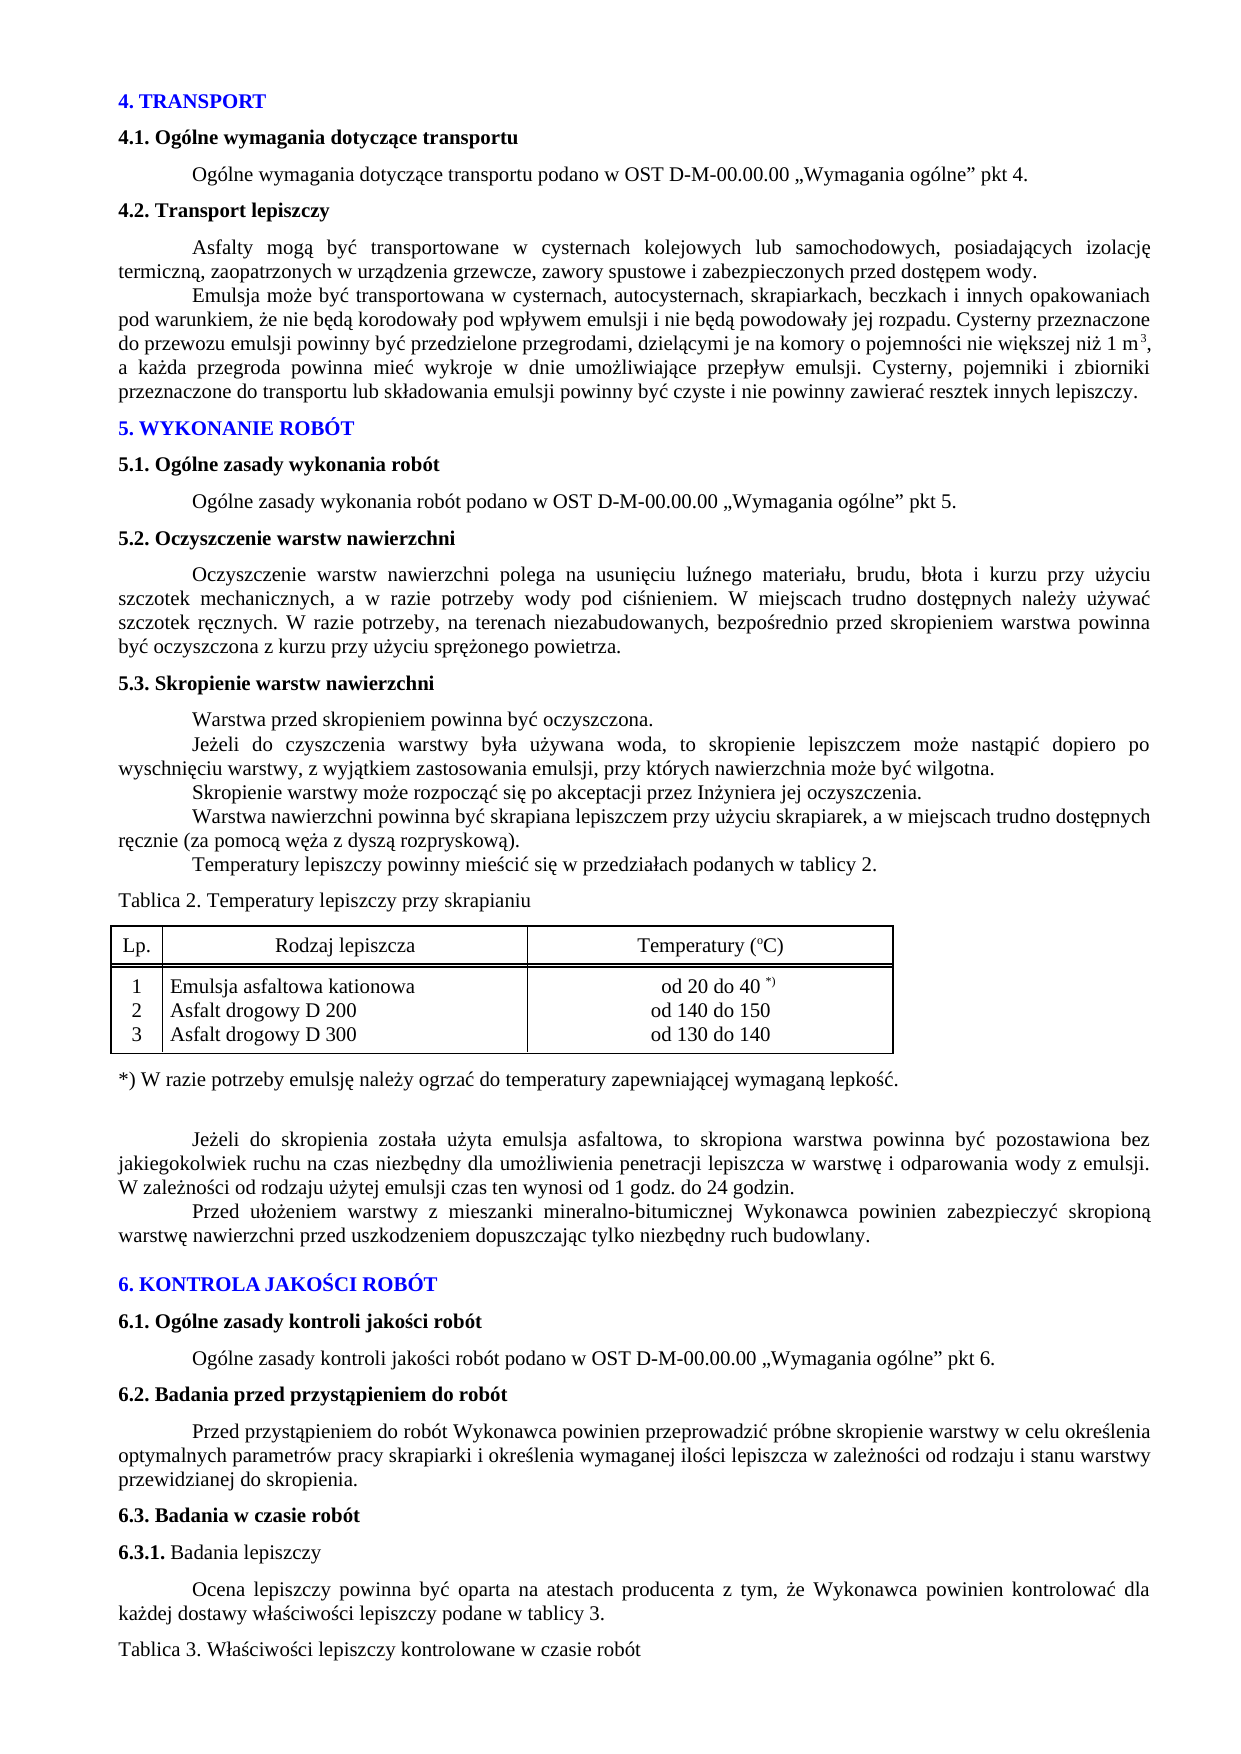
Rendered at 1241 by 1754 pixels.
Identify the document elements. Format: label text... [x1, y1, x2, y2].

text Warstwa nawierzchni powinna być skrapiana lepiszczem przy użyciu skrapiarek, a w miejscach trudno dostępnych ręcznie (za pomocą węża z dyszą rozpryskową). [118, 804, 1152, 852]
text 5. wykonanie robót [118, 416, 1152, 440]
text 6.3. Badania w czasie robót [118, 1503, 1152, 1527]
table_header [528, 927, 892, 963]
text 4.1. Ogólne wymagania dotyczące transportu [118, 125, 1152, 149]
text Przed przystąpieniem do robót Wykonawca powinien przeprowadzić próbne skropienie warstwy w celu określenia optymalnych parametrów pracy skrapiarki i określenia wymaganej ilości lepiszcza w zależności od rodzaju i stanu warstwy przewidzianej do skropienia. [118, 1419, 1152, 1491]
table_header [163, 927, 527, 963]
text *) W razie potrzeby emulsję należy ogrzać do temperatury zapewniającej wymaganą lepkość. [118, 1066, 1152, 1091]
text 5.1. Ogólne zasady wykonania robót [118, 452, 1152, 476]
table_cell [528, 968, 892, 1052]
text Ogólne zasady wykonania robót podano w OST D-M-00.00.00 „Wymagania ogólne” pkt 5. [118, 489, 1152, 513]
text Ocena lepiszczy powinna być oparta na atestach producenta z tym, że Wykonawca powinien kontrolować dla każdej dostawy właściwości lepiszczy podane w tablicy 3. [118, 1576, 1152, 1624]
text 4. transport [118, 89, 1152, 113]
text 6.2. Badania przed przystąpieniem do robót [118, 1382, 1152, 1406]
text 6. kontrola jakości robót [118, 1272, 1152, 1296]
text 4.2. Transport lepiszczy [118, 198, 1152, 222]
text Emulsja może być transportowana w cysternach, autocysternach, skrapiarkach, beczkach i innych opakowaniach pod warunkiem, że nie będą korodowały pod wpływem emulsji i nie będą powodowały jej rozpadu. Cysterny przeznaczone do przewozu emulsji powinny być przedzielone przegrodami, dzielącymi je na komory o pojemności nie większej niż 1 m3, a każda przegroda powinna mieć wykroje w dnie umożliwiające przepływ emulsji. Cysterny, pojemniki i zbiorniki przeznaczone do transportu lub składowania emulsji powinny być czyste i nie powinny zawierać resztek innych lepiszczy. [118, 283, 1152, 403]
text Temperatury lepiszczy powinny mieścić się w przedziałach podanych w tablicy 2. [118, 852, 1152, 876]
text Skropienie warstwy może rozpocząć się po akceptacji przez Inżyniera jej oczyszczenia. [118, 779, 1152, 804]
text Oczyszczenie warstw nawierzchni polega na usunięciu luźnego materiału, brudu, błota i kurzu przy użyciu szczotek mechanicznych, a w razie potrzeby wody pod ciśnieniem. W miejscach trudno dostępnych należy używać szczotek ręcznych. W razie potrzeby, na terenach niezabudowanych, bezpośrednio przed skropieniem warstwa powinna być oczyszczona z kurzu przy użyciu sprężonego powietrza. [118, 562, 1152, 658]
text 5.3. Skropienie warstw nawierzchni [118, 671, 1152, 695]
text Tablica 3. Właściwości lepiszczy kontrolowane w czasie robót [118, 1637, 1152, 1661]
text Warstwa przed skropieniem powinna być oczyszczona. [118, 707, 1152, 731]
text Tablica 2. Temperatury lepiszczy przy skrapianiu [118, 888, 1152, 912]
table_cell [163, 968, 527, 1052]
text Jeżeli do skropienia została użyta emulsja asfaltowa, to skropiona warstwa powinna być pozostawiona bez jakiegokolwiek ruchu na czas niezbędny dla umożliwienia penetracji lepiszcza w warstwę i odparowania wody z emulsji. W zależności od rodzaju użytej emulsji czas ten wynosi od 1 godz. do 24 godzin. [118, 1127, 1152, 1199]
text Przed ułożeniem warstwy z mieszanki mineralno-bitumicznej Wykonawca powinien zabezpieczyć skropioną warstwę nawierzchni przed uszkodzeniem dopuszczając tylko niezbędny ruch budowlany. [118, 1199, 1152, 1247]
text 5.2. Oczyszczenie warstw nawierzchni [118, 526, 1152, 549]
text Jeżeli do czyszczenia warstwy była używana woda, to skropienie lepiszczem może nastąpić dopiero po wyschnięciu warstwy, z wyjątkiem zastosowania emulsji, przy których nawierzchnia może być wilgotna. [118, 731, 1152, 779]
text Asfalty mogą być transportowane w cysternach kolejowych lub samochodowych, posiadających izolację termiczną, zaopatrzonych w urządzenia grzewcze, zawory spustowe i zabezpieczonych przed dostępem wody. [118, 235, 1152, 283]
text Ogólne wymagania dotyczące transportu podano w OST D-M-00.00.00 „Wymagania ogólne” pkt 4. [118, 162, 1152, 186]
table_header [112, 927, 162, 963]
text 6.3.1. Badania lepiszczy [118, 1540, 1152, 1564]
text 6.1. Ogólne zasady kontroli jakości robót [118, 1309, 1152, 1333]
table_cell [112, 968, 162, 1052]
text Ogólne zasady kontroli jakości robót podano w OST D-M-00.00.00 „Wymagania ogólne” pkt 6. [118, 1346, 1152, 1369]
